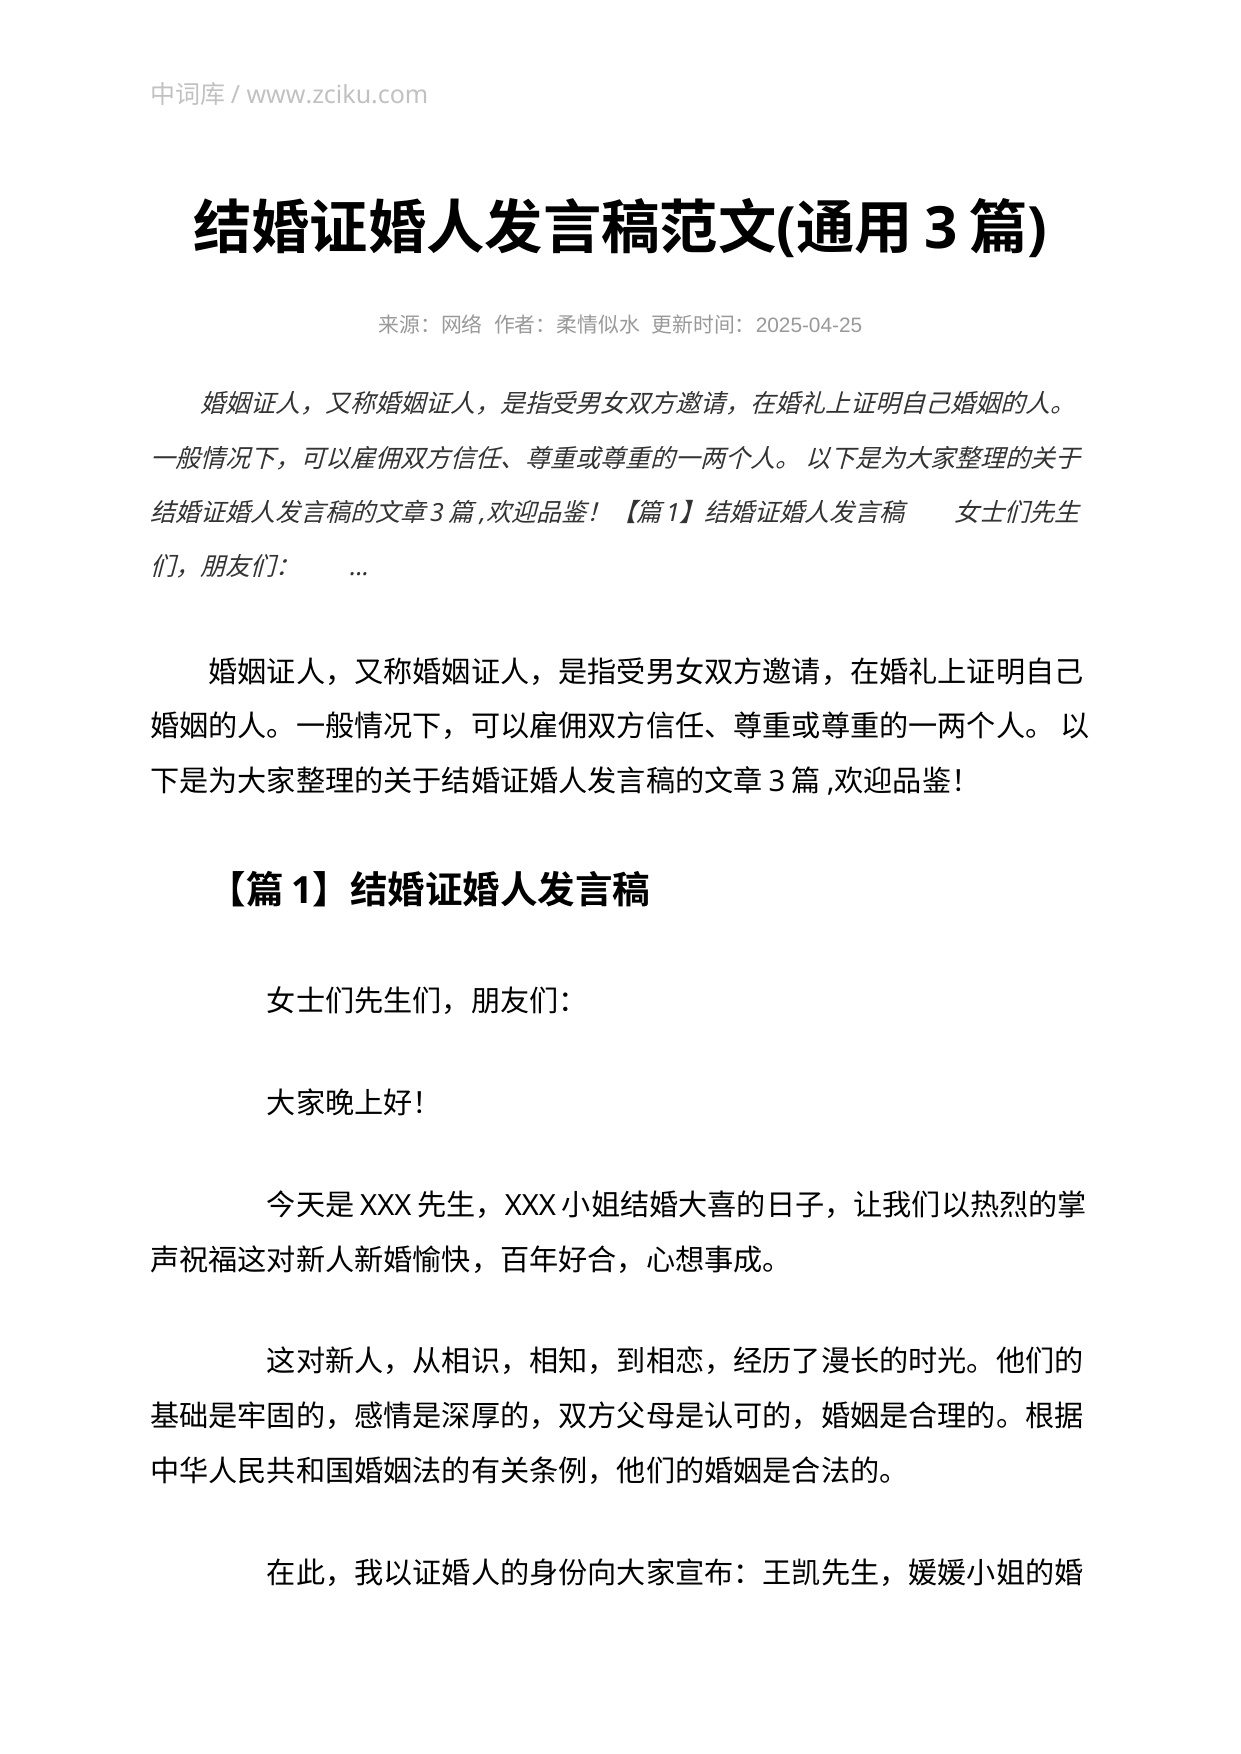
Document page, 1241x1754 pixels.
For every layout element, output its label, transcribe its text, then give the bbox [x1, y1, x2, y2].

text 婚姻证人，又称婚姻证人，是指受男女双方邀请，在婚礼上证明自己婚姻的人。一般情况下，可以雇佣双方信任、尊重或尊重的一两个人。 以下是为大家整理的关于结婚证婚人发言稿的文章3篇 ,欢迎品鉴！ [150, 648, 1090, 800]
text 【篇1】结婚证婚人发言稿 [150, 860, 1090, 914]
subtitle 结婚证婚人发言稿范文(通用3篇) [150, 181, 1090, 266]
text 大家晚上好！ [150, 1079, 1090, 1122]
text 今天是XXX先生，XXX小姐结婚大喜的日子，让我们以热烈的掌声祝福这对新人新婚愉快，百年好合，心想事成。 [150, 1181, 1090, 1278]
text 来源：网络 作者：柔情似水 更新时间：2025-04-25 [150, 313, 1090, 337]
text 婚姻证人，又称婚姻证人，是指受男女双方邀请，在婚礼上证明自己婚姻的人。一般情况下，可以雇佣双方信任、尊重或尊重的一两个人。 以下是为大家整理的关于结婚证婚人发言稿的文章3篇 ,欢迎品鉴！【篇1】结婚证婚人发言稿 女士们先生们，朋友们： ... [150, 384, 1090, 583]
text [150, 1549, 1090, 1592]
text 这对新人，从相识，相知，到相恋，经历了漫长的时光。他们的基础是牢固的，感情是深厚的，双方父母是认可的，婚姻是合理的。根据中华人民共和国婚姻法的有关条例，他们的婚姻是合法的。 [150, 1338, 1090, 1490]
text 女士们先生们，朋友们： [150, 977, 1090, 1020]
